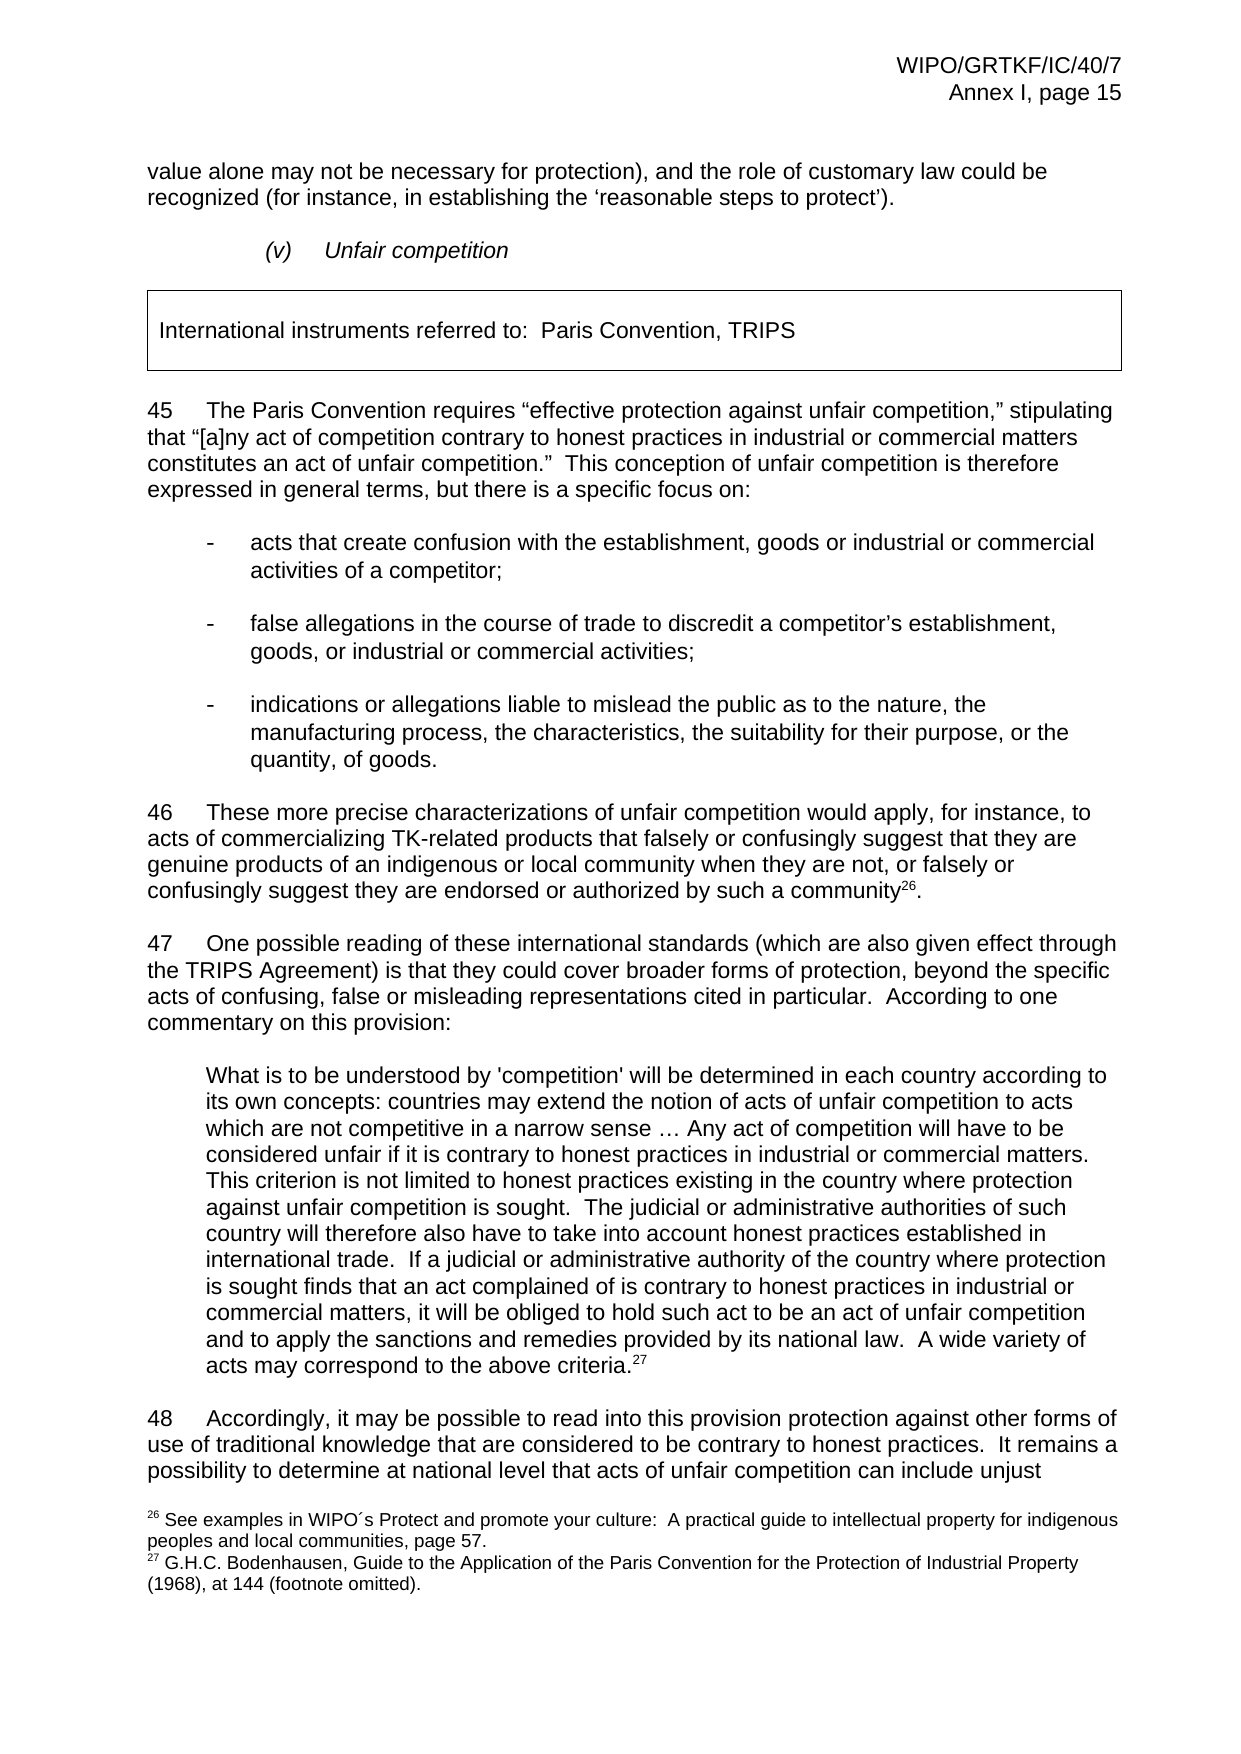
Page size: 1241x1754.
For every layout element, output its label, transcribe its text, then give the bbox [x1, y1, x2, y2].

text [147, 158, 1122, 211]
text The Paris Convention requires “effective protection against unfair competition,” stipulating that “[a]ny act of competition contrary to honest practices in industrial or commercial matters constitutes an act of unfair competition.” This conception of unfair competition is therefore expressed in general terms, but there is a specific focus on: [147, 397, 1122, 503]
text These more precise characterizations of unfair competition would apply, for instance, to acts of commercializing TK-related products that falsely or confusingly suggest that they are genuine products of an indigenous or local community when they are not, or falsely or confusingly suggest they are endorsed or authorized by such a community. [147, 798, 1122, 904]
list false allegations in the course of trade to discredit a competitor’s establishment, goods, or industrial or commercial activities; [203, 610, 1122, 665]
text What is to be understood by 'competition' will be determined in each country according to its own concepts: countries may extend the notion of acts of unfair competition to acts which are not competitive in a narrow sense … Any act of competition will have to be considered unfair if it is contrary to honest practices in industrial or commercial matters. This criterion is not limited to honest practices existing in the country where protection against unfair competition is sought. The judicial or administrative authorities of such country will therefore also have to take into account honest practices established in international trade. If a judicial or administrative authority of the country where protection is sought finds that an act complained of is contrary to honest practices in industrial or commercial matters, it will be obliged to hold such act to be an act of unfair competition and to apply the sanctions and remedies provided by its national law. A wide variety of acts may correspond to the above criteria. [206, 1062, 1122, 1378]
list acts that create confusion with the establishment, goods or industrial or commercial activities of a competitor; [203, 529, 1122, 584]
text One possible reading of these international standards (which are also given effect through the TRIPS Agreement) is that they could cover broader forms of protection, beyond the specific acts of confusing, false or misleading representations cited in particular. According to one commentary on this provision: [147, 930, 1122, 1062]
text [147, 1404, 1122, 1484]
list indications or allegations liable to mislead the public as to the nature, the manufacturing process, the characteristics, the suitability for their purpose, or the quantity, of goods. [203, 691, 1122, 772]
text (v) Unfair competition [206, 237, 1122, 263]
table_header International instruments referred to: Paris Convention, TRIPS [148, 291, 1121, 370]
